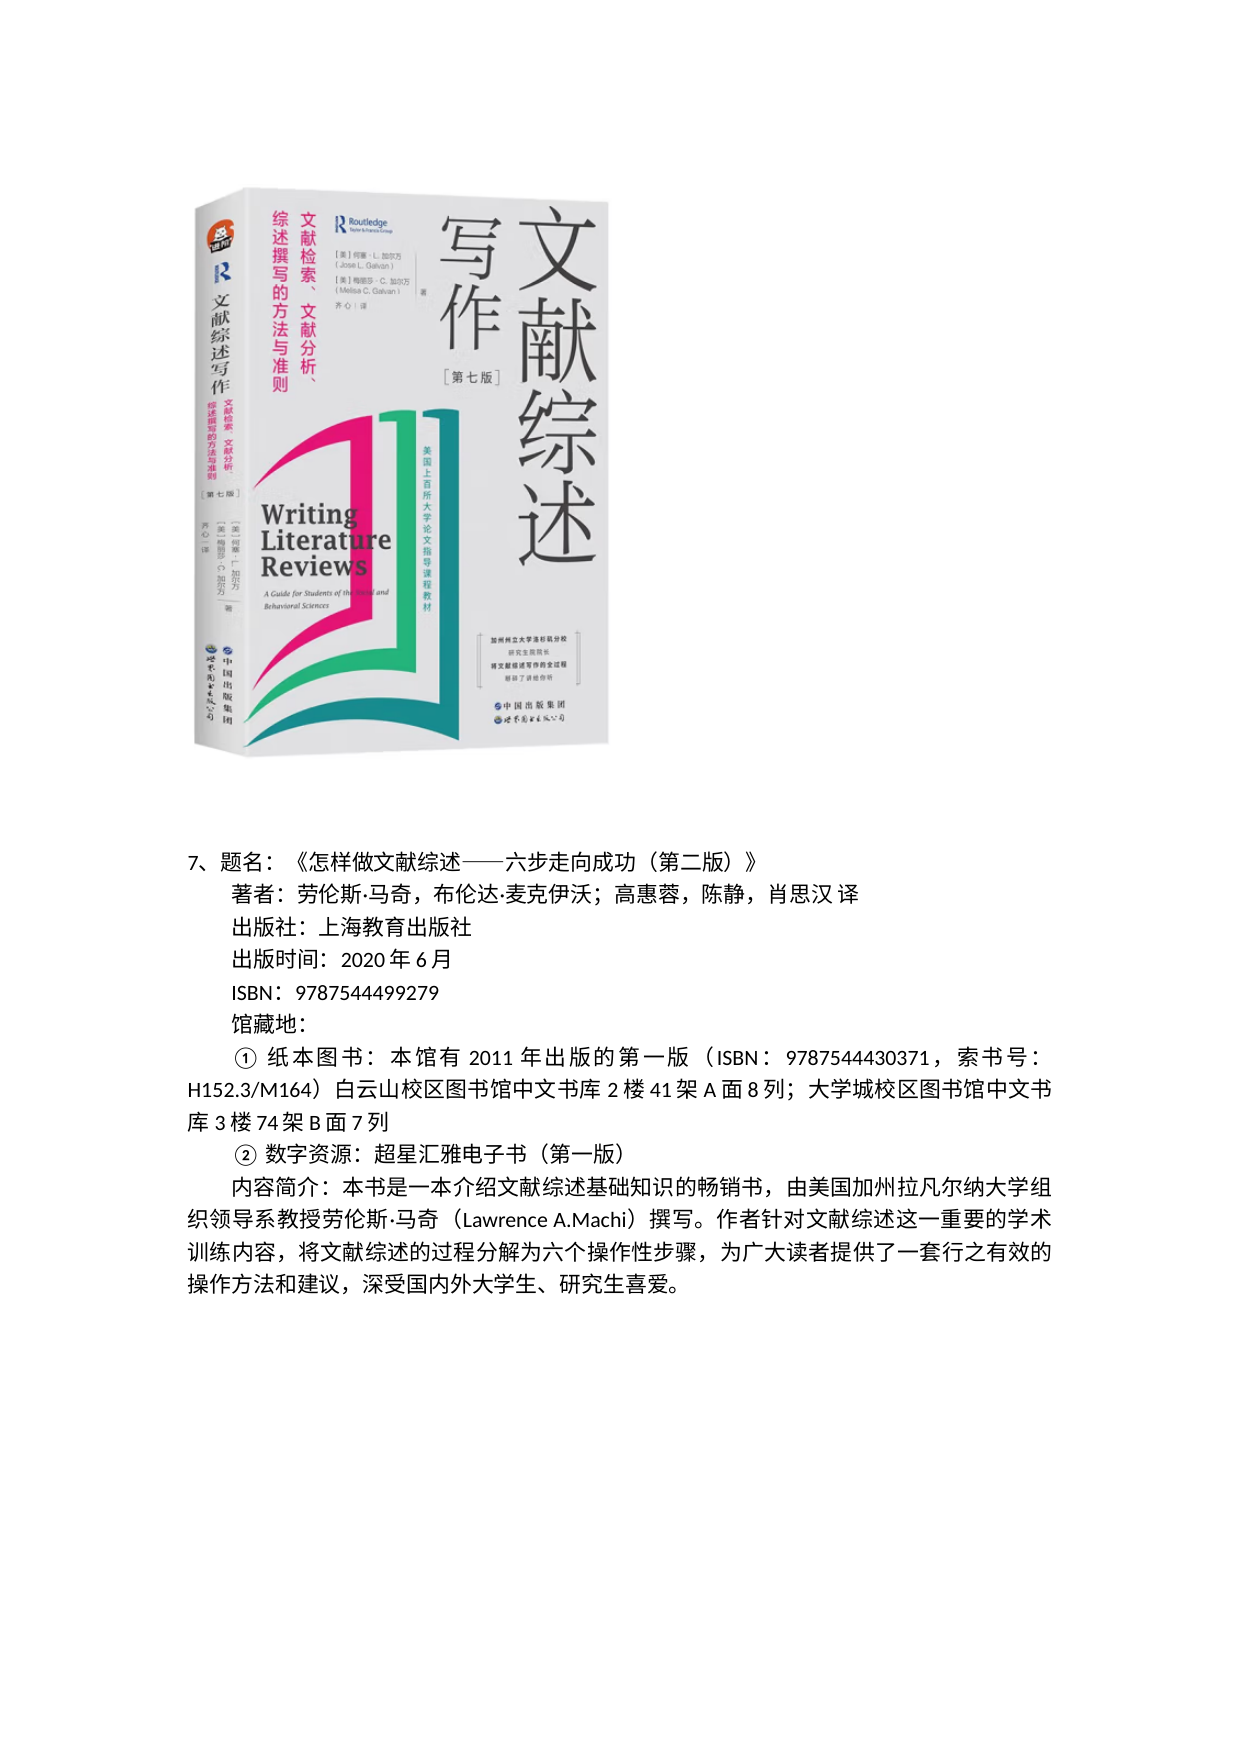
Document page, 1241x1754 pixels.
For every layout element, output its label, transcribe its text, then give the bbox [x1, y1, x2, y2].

text 内容简介：本书是一本介绍文献综述基础知识的畅销书，由美国加州拉凡尔纳大学组织领导系教授劳伦斯·马奇（Lawrence A.Machi）撰写。作者针对文献综述这一重要的学术训练内容，将文献综述的过程分解为六个操作性步骤，为广大读者提供了一套行之有效的操作方法和建议，深受国内外大学生、研究生喜爱。 [187, 1169, 1053, 1299]
text 7、题名：《怎样做文献综述——六步走向成功（第二版）》 [187, 844, 1053, 877]
picture [189, 182, 619, 760]
text ②数字资源：超星汇雅电子书（第一版） [187, 1137, 1053, 1169]
text 著者：劳伦斯·马奇，布伦达·麦克伊沃；高惠蓉，陈静，肖思汉 译 [187, 877, 1053, 909]
text 出版时间：2020年6月 [187, 942, 1053, 974]
text 馆藏地： [187, 1007, 1053, 1039]
text 出版社：上海教育出版社 [187, 909, 1053, 942]
text ①纸本图书：本馆有2011年出版的第一版（ISBN：9787544430371，索书号：H152.3/M164）白云山校区图书馆中文书库 2楼41架A面8列；大学城校区图书馆中文书库 3楼74架B面7列 [187, 1039, 1053, 1137]
text ISBN：9787544499279 [187, 974, 1053, 1007]
